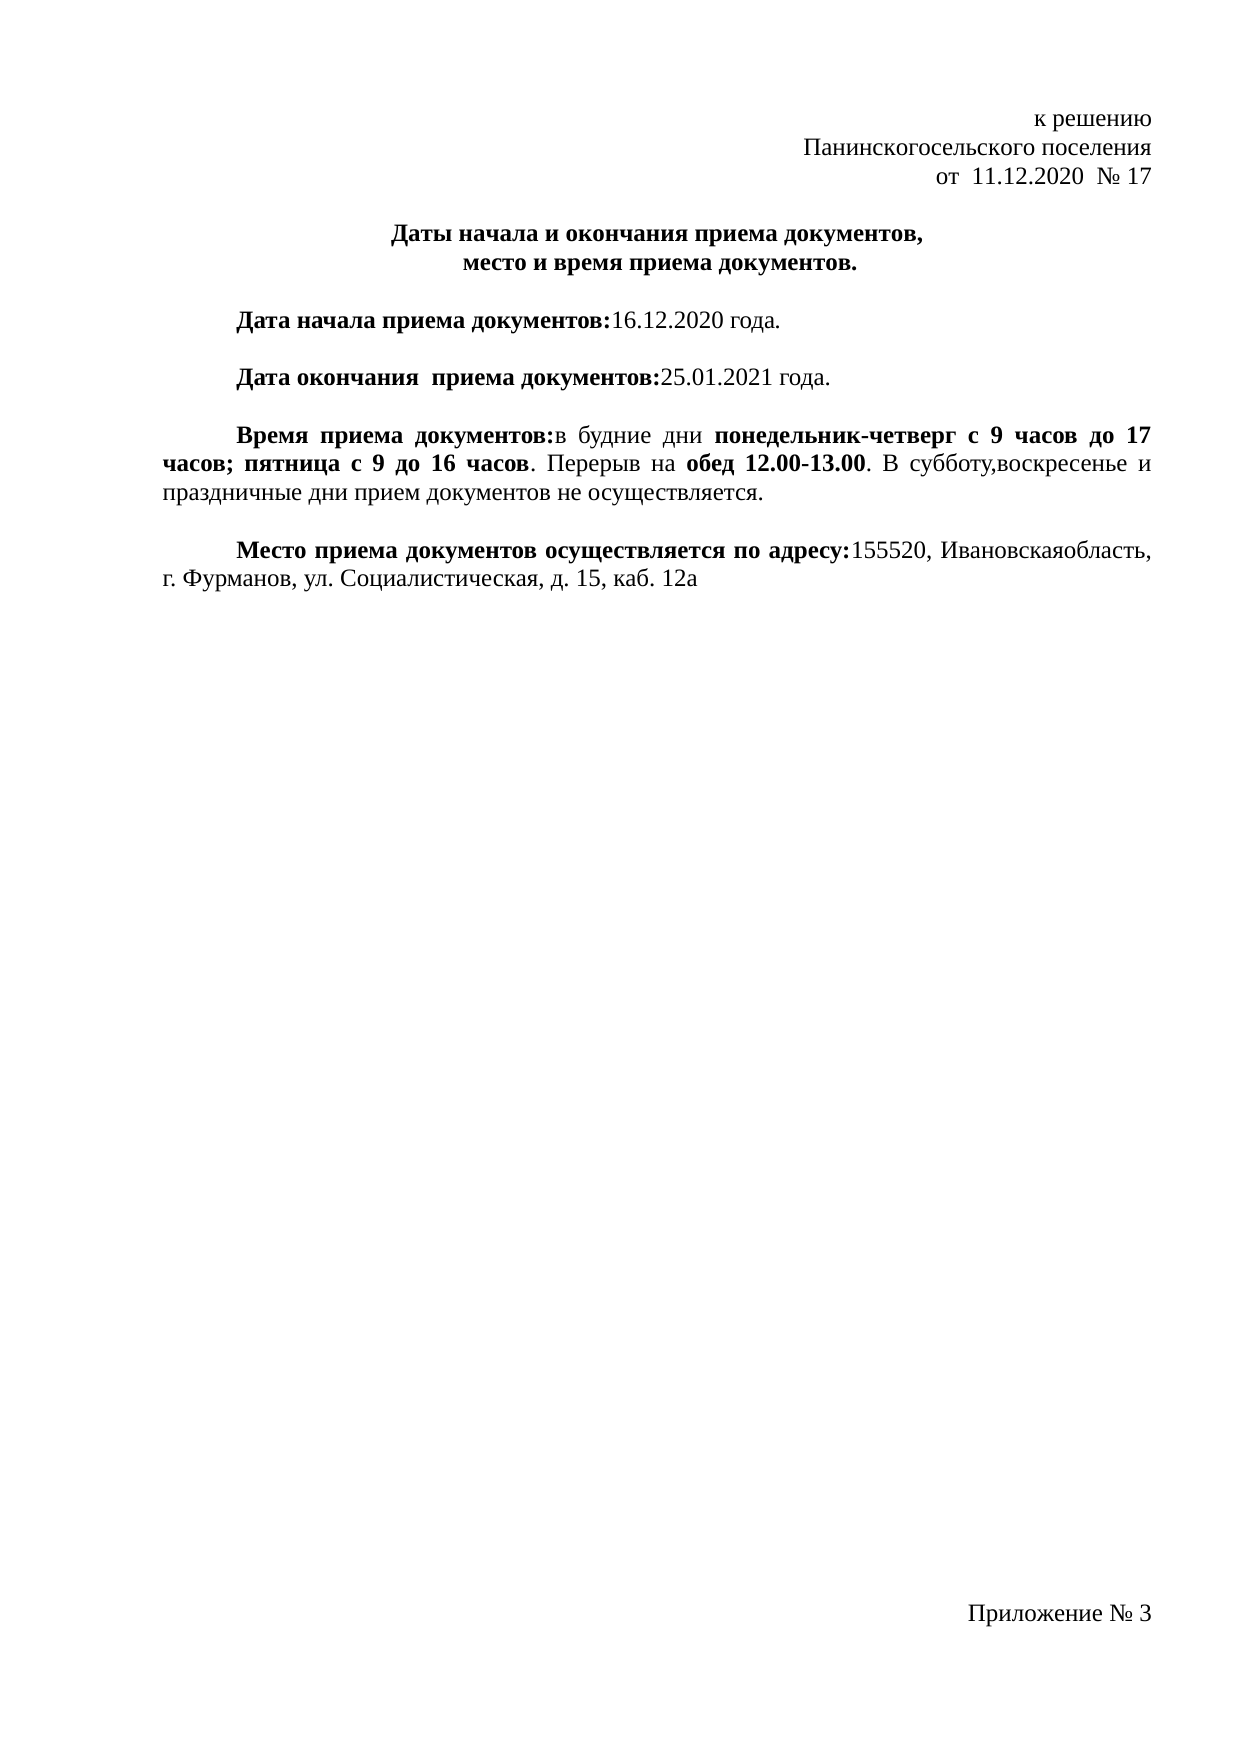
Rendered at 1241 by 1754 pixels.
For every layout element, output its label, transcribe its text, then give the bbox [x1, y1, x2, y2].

text Место приема документов осуществляется по адресу:155520, Ивановскаяобласть, г. Фурманов, ул. Социалистическая, д. 15, каб. 12а [162, 535, 1152, 592]
text Панинскогосельского поселения от 11.12.2020 № 17 [605, 132, 1152, 190]
text место и время приема документов. [162, 247, 1152, 276]
text Дата начала приема документов:16.12.2020 года. [162, 305, 1152, 333]
text Дата окончания приема документов:25.01.2021 года. [162, 362, 1152, 391]
text Приложение № 3 [605, 1598, 1152, 1627]
text Даты начала и окончания приема документов, [162, 218, 1152, 247]
text Время приема документов:в будние дни понедельник-четверг с 9 часов до 17 часов; пятница с 9 до 16 часов. Перерыв на обед 12.00-13.00. В субботу,воскресенье и праздничные дни прием документов не осуществляется. [162, 420, 1152, 506]
text к решению [605, 103, 1152, 132]
